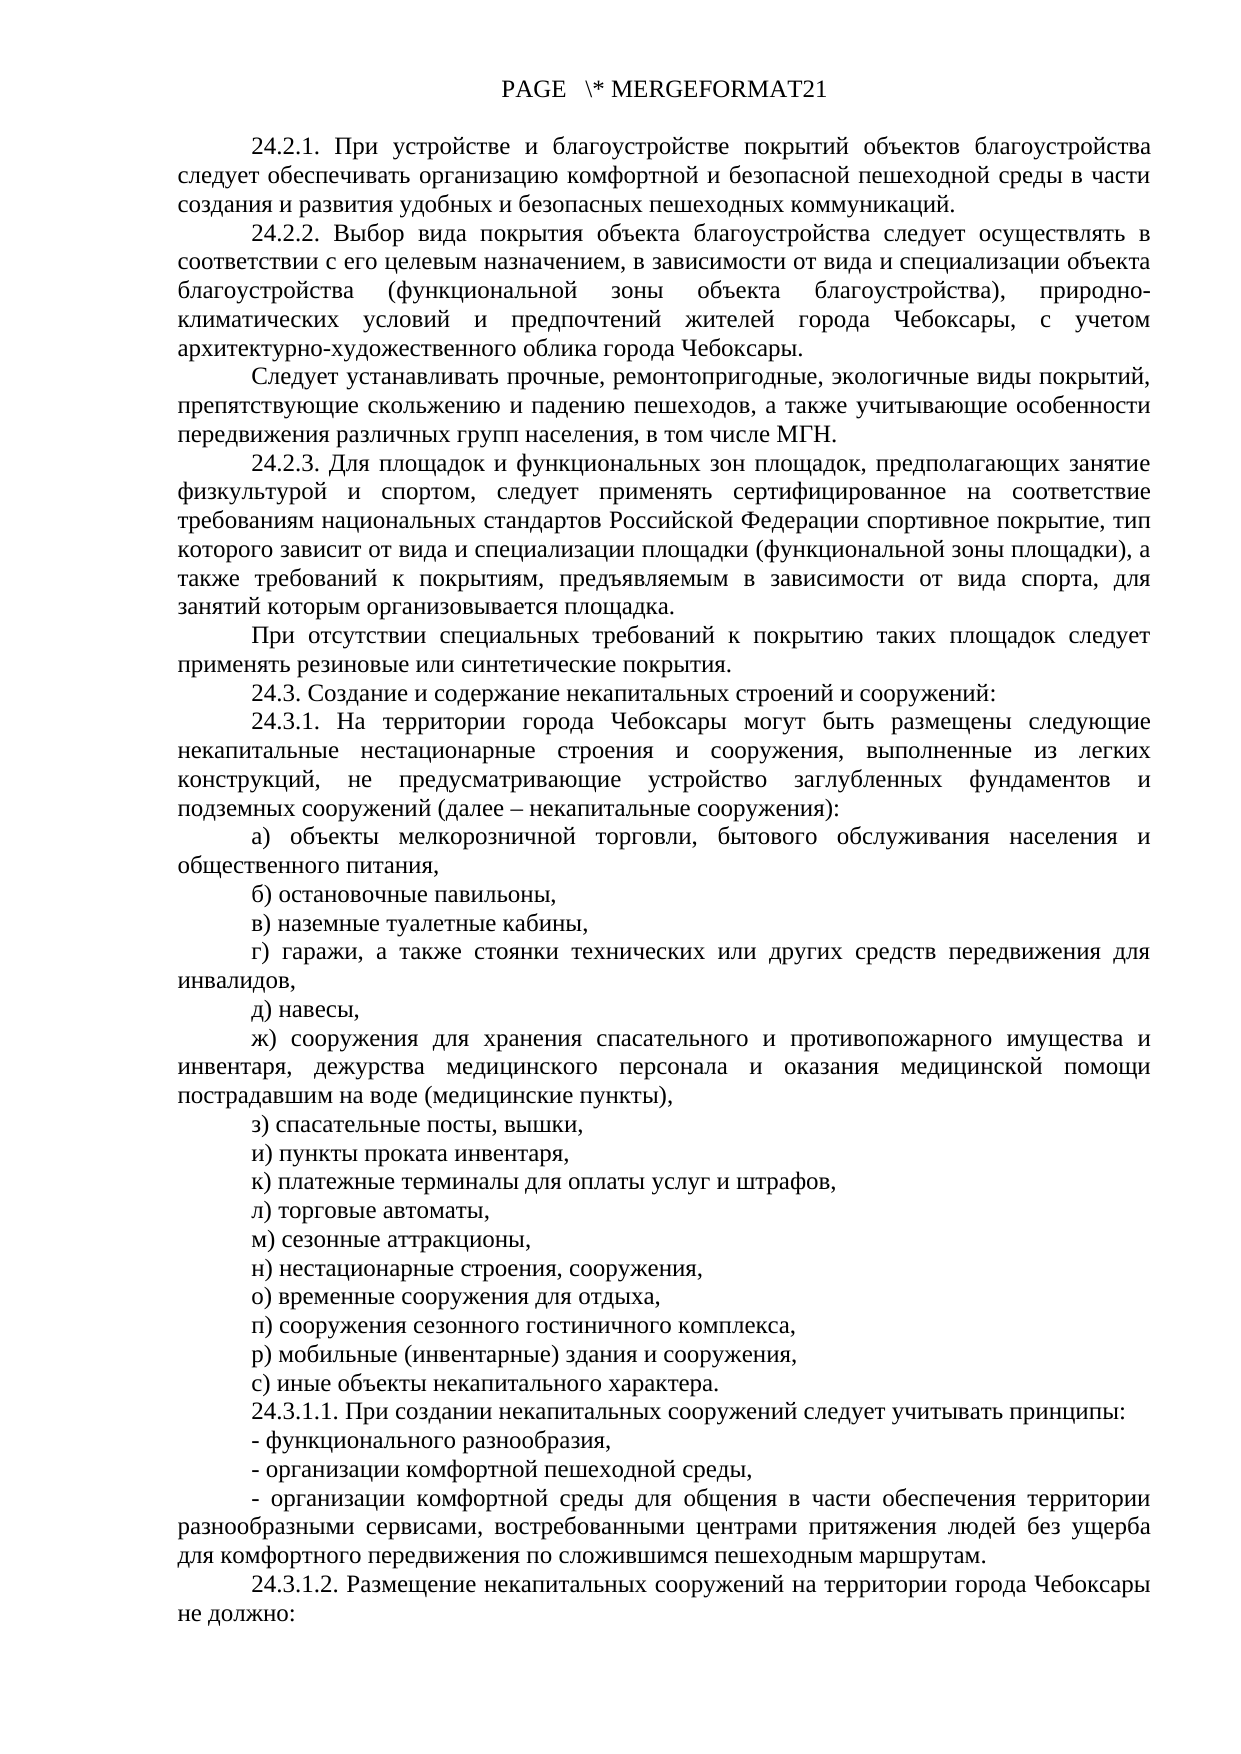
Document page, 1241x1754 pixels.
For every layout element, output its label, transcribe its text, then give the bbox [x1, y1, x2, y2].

text л) торговые автоматы, [177, 1195, 1152, 1224]
text 24.3.1.2. Размещение некапитальных сооружений на территории города Чебоксары не должно: [177, 1569, 1152, 1626]
text ж) сооружения для хранения спасательного и противопожарного имущества и инвентаря, дежурства медицинского персонала и оказания медицинской помощи пострадавшим на воде (медицинские пункты), [177, 1023, 1152, 1109]
text 24.2.2. Выбор вида покрытия объекта благоустройства следует осуществлять в соответствии с его целевым назначением, в зависимости от вида и специализации объекта благоустройства (функциональной зоны объекта благоустройства), природно-климатических условий и предпочтений жителей города Чебоксары, с учетом архитектурно-художественного облика города Чебоксары. [177, 218, 1152, 361]
text При отсутствии специальных требований к покрытию таких площадок следует применять резиновые или синтетические покрытия. [177, 620, 1152, 678]
text 24.3.1.1. При создании некапитальных сооружений следует учитывать принципы: [177, 1396, 1152, 1425]
text р) мобильные (инвентарные) здания и сооружения, [177, 1339, 1152, 1368]
text о) временные сооружения для отдыха, [177, 1281, 1152, 1310]
text 24.2.3. Для площадок и функциональных зон площадок, предполагающих занятие физкультурой и спортом, следует применять сертифицированное на соответствие требованиям национальных стандартов Российской Федерации спортивное покрытие, тип которого зависит от вида и специализации площадки (функциональной зоны площадки), а также требований к покрытиям, предъявляемым в зависимости от вида спорта, для занятий которым организовывается площадка. [177, 448, 1152, 620]
text к) платежные терминалы для оплаты услуг и штрафов, [177, 1166, 1152, 1195]
text б) остановочные павильоны, [177, 879, 1152, 908]
text 24.3.1. На территории города Чебоксары могут быть размещены следующие некапитальные нестационарные строения и сооружения, выполненные из легких конструкций, не предусматривающие устройство заглубленных фундаментов и подземных сооружений (далее – некапитальные сооружения): [177, 706, 1152, 821]
text в) наземные туалетные кабины, [177, 908, 1152, 936]
text с) иные объекты некапитального характера. [177, 1368, 1152, 1396]
text н) нестационарные строения, сооружения, [177, 1253, 1152, 1281]
text Следует устанавливать прочные, ремонтопригодные, экологичные виды покрытий, препятствующие скольжению и падению пешеходов, а также учитывающие особенности передвижения различных групп населения, в том числе МГН. [177, 361, 1152, 448]
text и) пункты проката инвентаря, [177, 1138, 1152, 1166]
text п) сооружения сезонного гостиничного комплекса, [177, 1310, 1152, 1339]
text - организации комфортной среды для общения в части обеспечения территории разнообразными сервисами, востребованными центрами притяжения людей без ущерба для комфортного передвижения по сложившимся пешеходным маршрутам. [177, 1483, 1152, 1569]
text г) гаражи, а также стоянки технических или других средств передвижения для инвалидов, [177, 936, 1152, 994]
text д) навесы, [177, 994, 1152, 1023]
text м) сезонные аттракционы, [177, 1224, 1152, 1253]
text 24.3. Создание и содержание некапитальных строений и сооружений: [177, 678, 1152, 706]
text з) спасательные посты, вышки, [177, 1109, 1152, 1138]
text - функционального разнообразия, [177, 1425, 1152, 1454]
text - организации комфортной пешеходной среды, [177, 1454, 1152, 1483]
text 24.2.1. При устройстве и благоустройстве покрытий объектов благоустройства следует обеспечивать организацию комфортной и безопасной пешеходной среды в части создания и развития удобных и безопасных пешеходных коммуникаций. [177, 131, 1152, 218]
text а) объекты мелкорозничной торговли, бытового обслуживания населения и общественного питания, [177, 821, 1152, 879]
